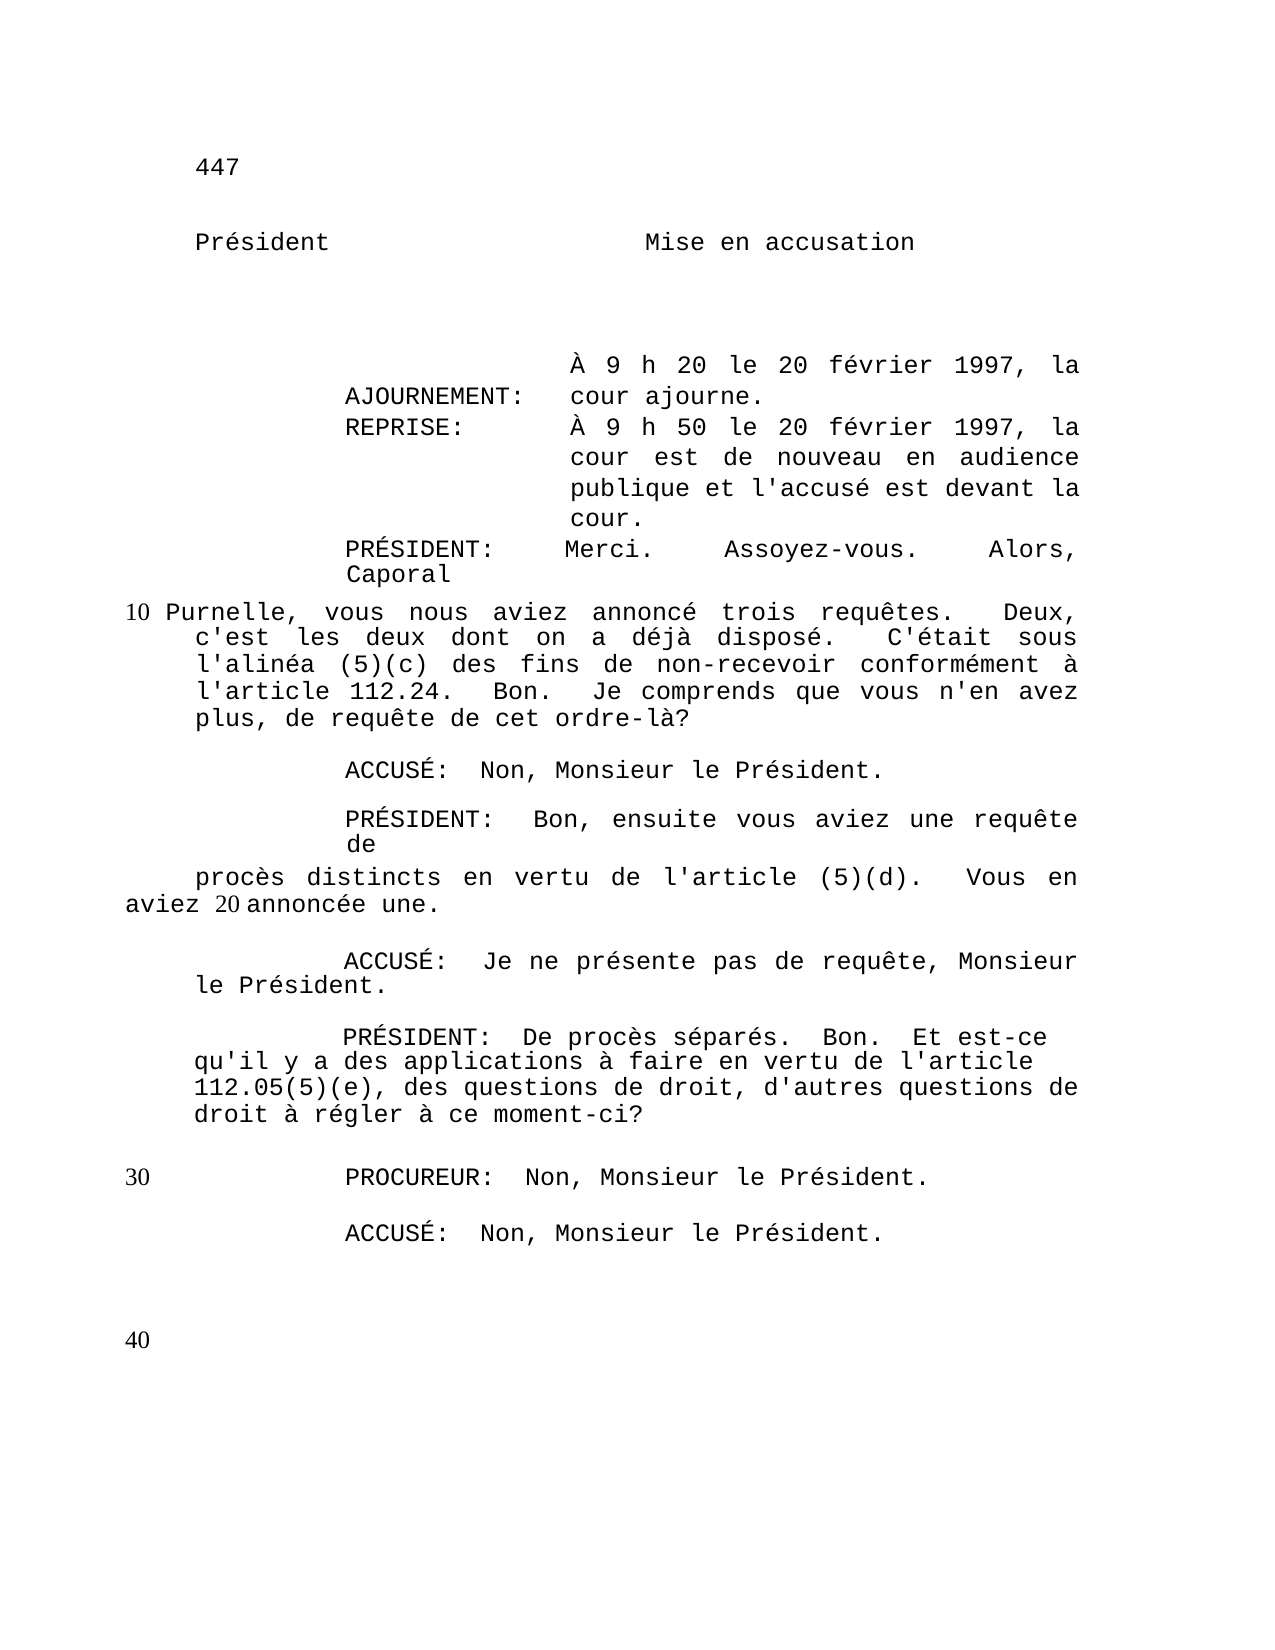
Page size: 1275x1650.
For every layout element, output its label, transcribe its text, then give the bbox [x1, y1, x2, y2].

text PRÉSIDENT: Bon, ensuite vous aviez une requête de [345, 806, 1079, 860]
text ACCUSÉ: Non, Monsieur le Président. [345, 757, 1079, 784]
text 10 Purnelle, vous nous aviez annoncé trois requêtes. Deux, c'est les deux dont on a déjà disposé. C'était sous l'alinéa (5)(c) des fins de non-recevoir conformément à l'article 112.24. Bon. Je comprends que vous n'en avez plus, de requête de cet ordre-là? [125, 597, 1079, 734]
text PRÉSIDENT: Merci. Assoyez-vous. Alors, Caporal [345, 536, 1079, 590]
table_cell AJOURNEMENT: [195, 302, 570, 414]
text PRÉSIDENT: De procès séparés. Bon. Et est-ce qu'il y a des applications à faire en vertu de l'article 112.05(5)(e), des questions de droit, d'autres questions de droit à régler à ce moment-ci? [193, 1024, 1080, 1129]
table_cell REPRISE: [195, 414, 570, 536]
text ACCUSÉ: Non, Monsieur le Président. [345, 1220, 1079, 1247]
text ACCUSÉ: Je ne présente pas de requête, Monsieur le Président. [193, 948, 1079, 1001]
table_header Président [195, 229, 570, 302]
text 30 PROCUREUR: Non, Monsieur le Président. [125, 1162, 1080, 1191]
table_header Mise en accusation [570, 229, 1080, 302]
table_cell À 9 h 20 le 20 février 1997, la cour ajourne. [570, 302, 1080, 414]
table_cell À 9 h 50 le 20 février 1997, la cour est de nouveau en audience publique et l'accusé est devant la cour. [570, 414, 1080, 536]
text procès distincts en vertu de l'article (5)(d). Vous en aviez 20 annoncée une. [125, 863, 1079, 920]
